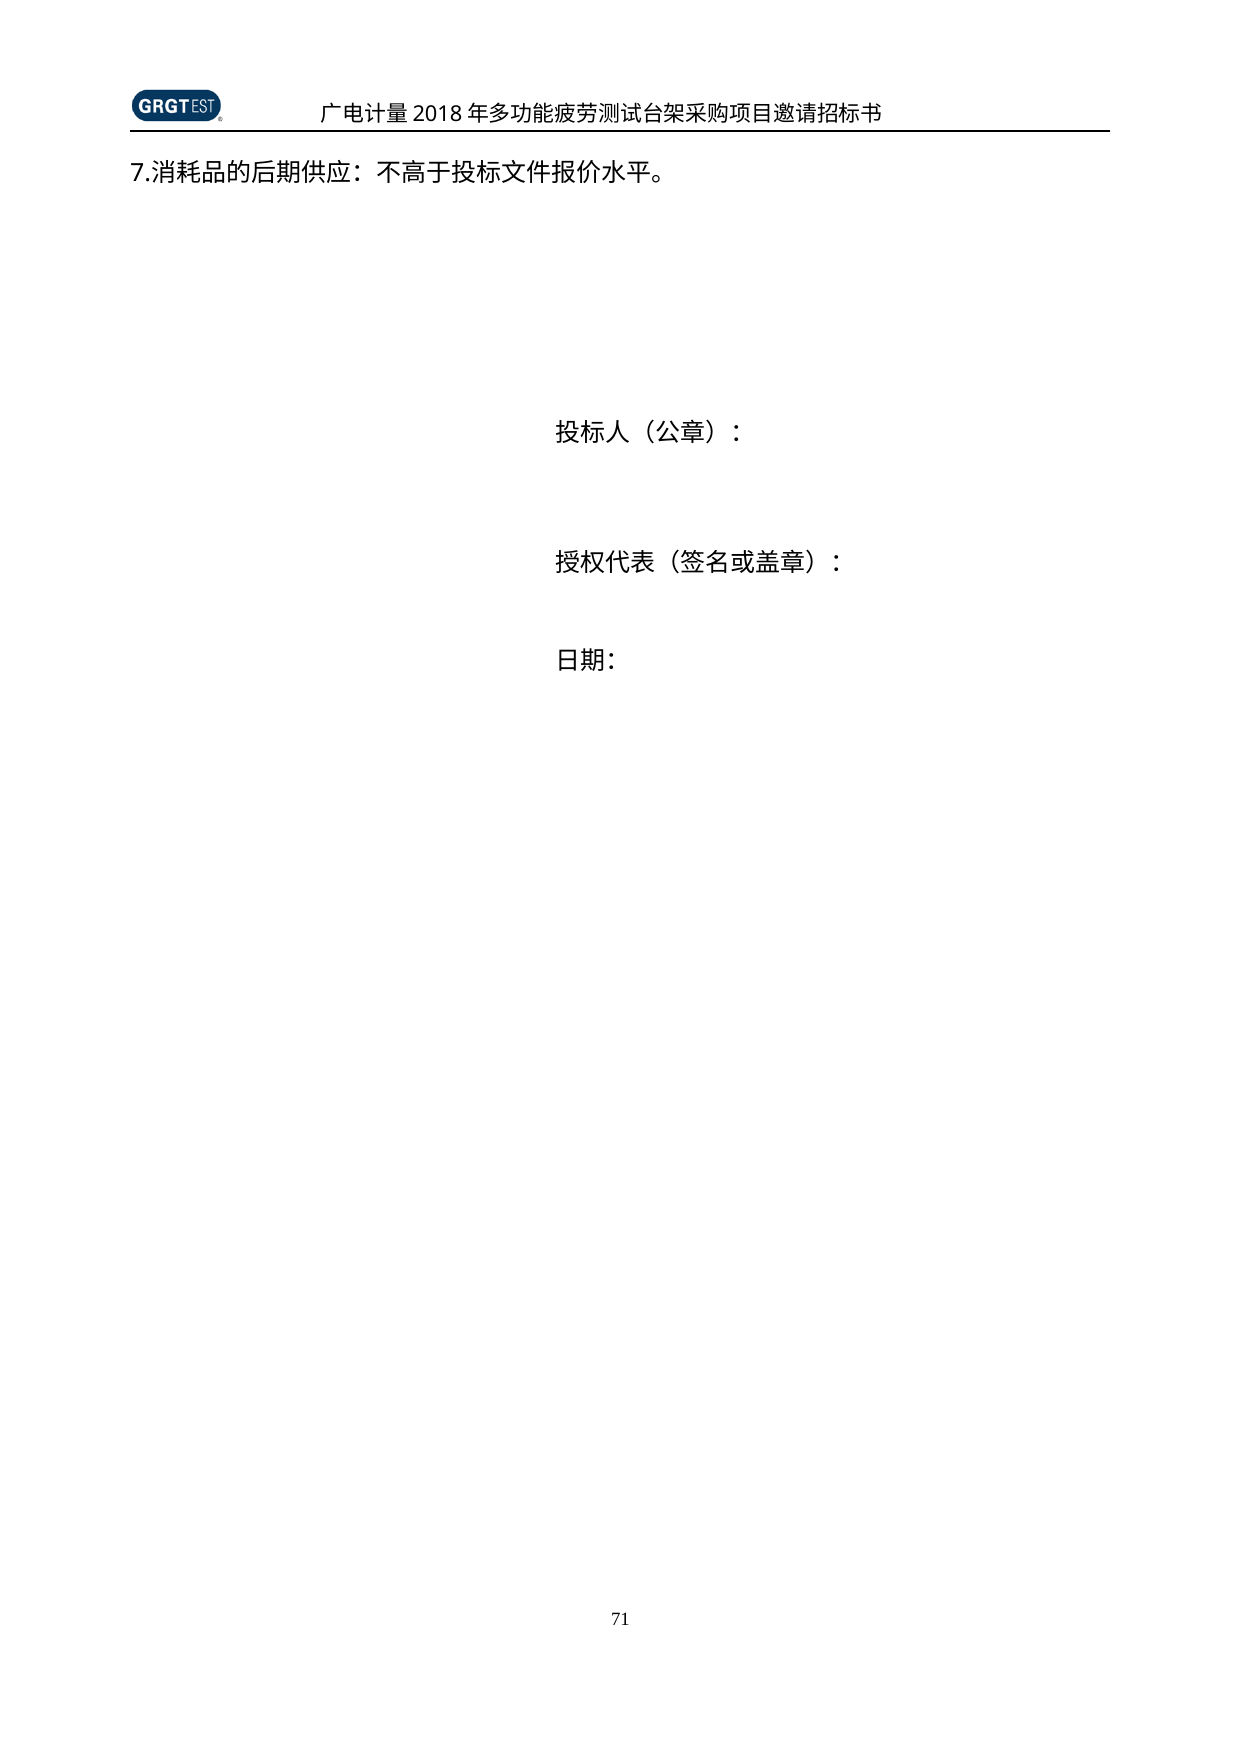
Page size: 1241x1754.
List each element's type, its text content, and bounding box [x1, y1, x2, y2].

text 投标人（公章）： [130, 398, 1110, 463]
text 授权代表（签名或盖章）： [130, 528, 1110, 593]
text 7.消耗品的后期供应：不高于投标文件报价水平。 [130, 138, 1110, 203]
text 日期： [130, 626, 1110, 691]
picture [129, 88, 224, 122]
